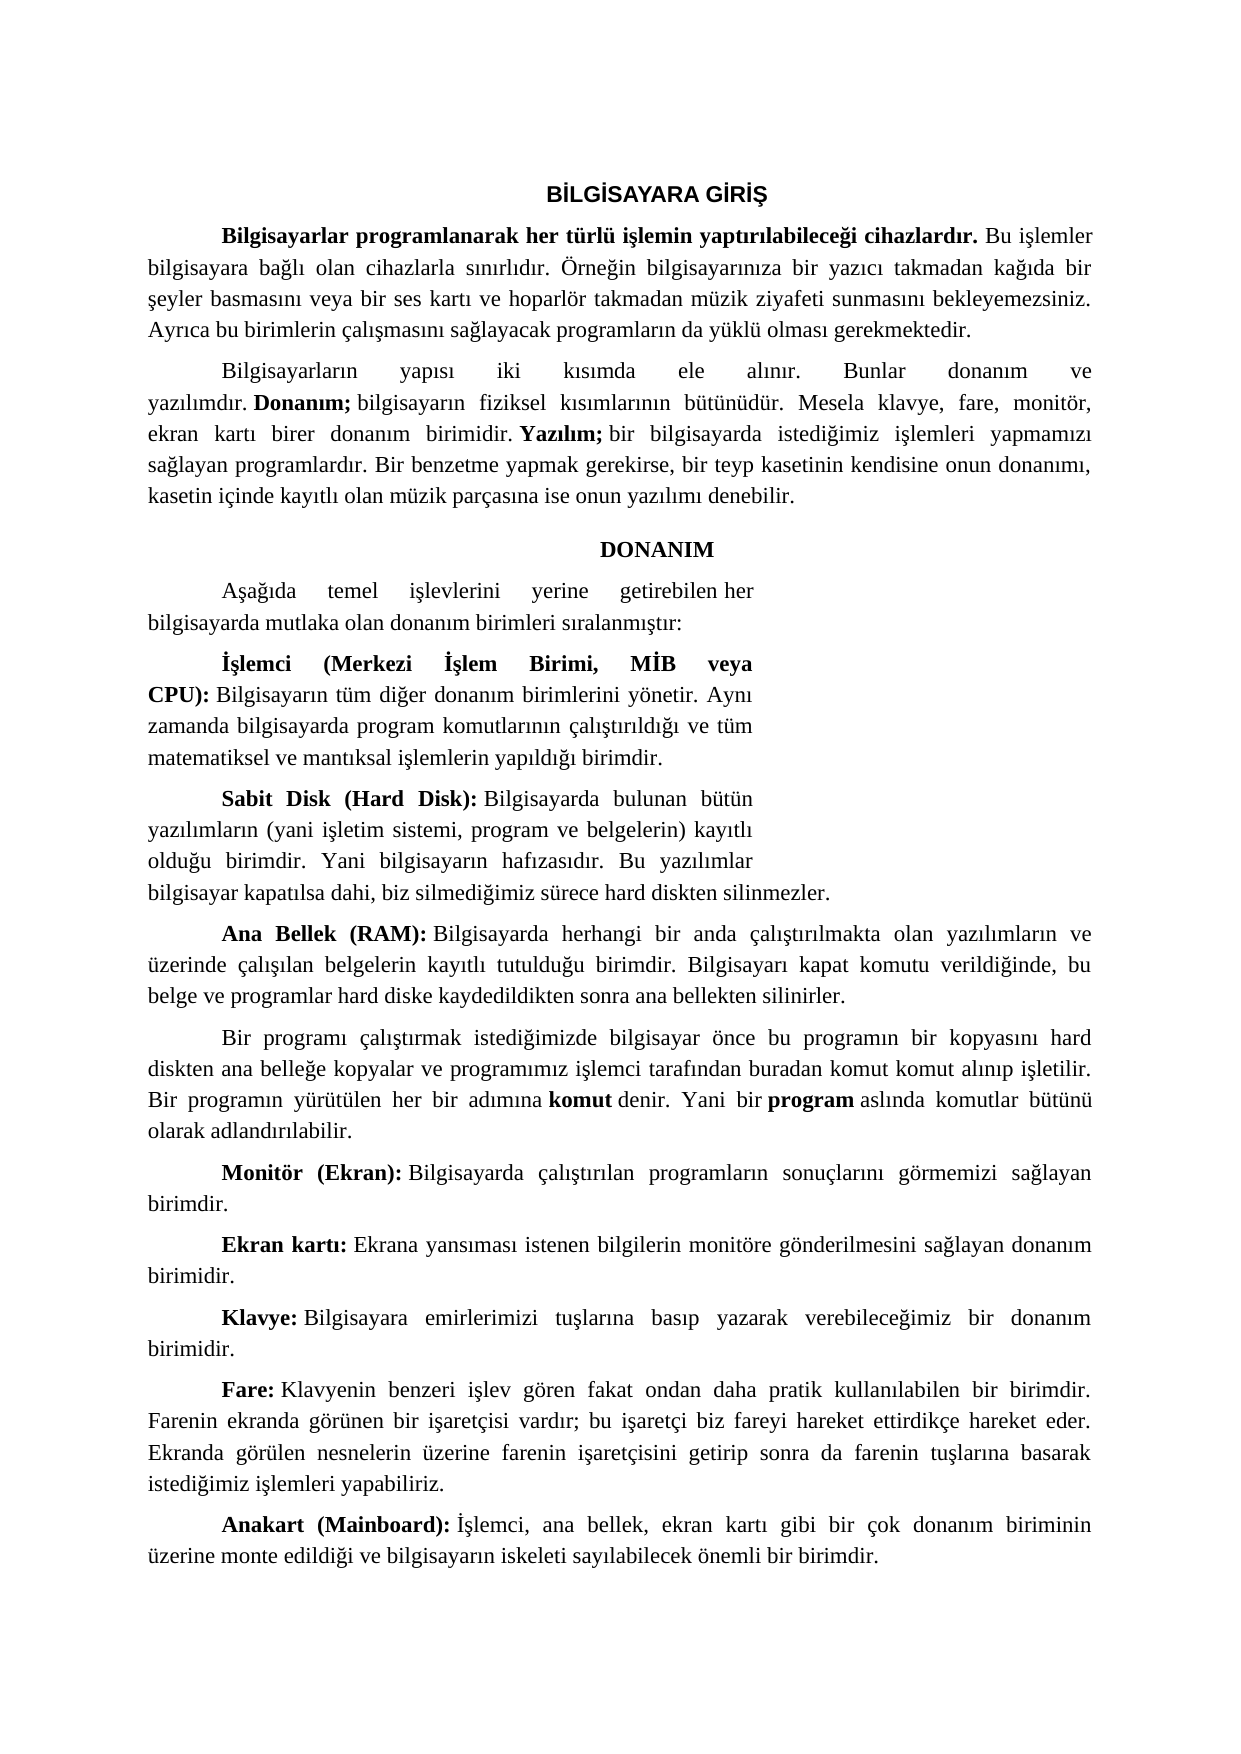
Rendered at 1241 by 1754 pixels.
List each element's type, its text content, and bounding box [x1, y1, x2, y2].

text BİLGİSAYARA GİRİŞ [148, 158, 1093, 208]
text Bilgisayarlar programlanarak her türlü işlemin yaptırılabileceği cihazlardır. Bu işlemler bilgisayara bağlı olan cihazlarla sınırlıdır. Örneğin bilgisayarınıza bir yazıcı takmadan kağıda bir şeyler basmasını veya bir ses kartı ve hoparlör takmadan müzik ziyafeti sunmasını bekleyemezsiniz. Ayrıca bu birimlerin çalışmasını sağlayacak programların da yüklü olması gerekmektedir. [148, 218, 1093, 343]
text Klavye: Bilgisayara emirlerimizi tuşlarına basıp yazarak verebileceğimiz bir donanım birimidir. [148, 1299, 1093, 1361]
text Aşağıda temel işlevlerini yerine getirebilen her bilgisayarda mutlaka olan donanım birimleri sıralanmıştır: [148, 573, 1093, 635]
text Ana Bellek (RAM): Bilgisayarda herhangi bir anda çalıştırılmakta olan yazılımların ve üzerinde çalışılan belgelerin kayıtlı tutulduğu birimdir. Bilgisayarı kapat komutu verildiğinde, bu belge ve programlar hard diske kaydedildikten sonra ana bellekten silinirler. [148, 915, 1093, 1009]
text Anakart (Mainboard): İşlemci, ana bellek, ekran kartı gibi bir çok donanım biriminin üzerine monte edildiği ve bilgisayarın iskeleti sayılabilecek önemli bir birimdir. [148, 1506, 1093, 1569]
text İşlemci (Merkezi İşlem Birimi, MİB veya CPU): Bilgisayarın tüm diğer donanım birimlerini yönetir. Aynı zamanda bilgisayarda program komutlarının çalıştırıldığı ve tüm matematiksel ve mantıksal işlemlerin yapıldığı birimdir. [148, 645, 1093, 770]
text Fare: Klavyenin benzeri işlev gören fakat ondan daha pratik kullanılabilen bir birimdir. Farenin ekranda görünen bir işaretçisi vardır; bu işaretçi biz fareyi hareket ettirdikçe hareket eder. Ekranda görülen nesnelerin üzerine farenin işaretçisini getirip sonra da farenin tuşlarına basarak istediğimiz işlemleri yapabiliriz. [148, 1371, 1093, 1496]
text Monitör (Ekran): Bilgisayarda çalıştırılan programların sonuçlarını görmemizi sağlayan birimdir. [148, 1154, 1093, 1216]
text Bir programı çalıştırmak istediğimizde bilgisayar önce bu programın bir kopyasını hard diskten ana belleğe kopyalar ve programımız işlemci tarafından buradan komut komut alınıp işletilir. Bir programın yürütülen her bir adımına komut denir. Yani bir program aslında komutlar bütünü olarak adlandırılabilir. [148, 1019, 1093, 1144]
text DONANIM [148, 519, 1093, 563]
text Ekran kartı: Ekrana yansıması istenen bilgilerin monitöre gönderilmesini sağlayan donanım birimidir. [148, 1226, 1093, 1289]
text Bilgisayarların yapısı iki kısımda ele alınır. Bunlar donanım ve yazılımdır. Donanım; bilgisayarın fiziksel kısımlarının bütünüdür. Mesela klavye, fare, monitör, ekran kartı birer donanım birimidir. Yazılım; bir bilgisayarda istediğimiz işlemleri yapmamızı sağlayan programlardır. Bir benzetme yapmak gerekirse, bir teyp kasetinin kendisine onun donanımı, kasetin içinde kayıtlı olan müzik parçasına ise onun yazılımı denebilir. [148, 353, 1093, 509]
text Sabit Disk (Hard Disk): Bilgisayarda bulunan bütün yazılımların (yani işletim sistemi, program ve belgelerin) kayıtlı olduğu birimdir. Yani bilgisayarın hafızasıdır. Bu yazılımlar bilgisayar kapatılsa dahi, biz silmediğimiz sürece hard diskten silinmezler. [148, 780, 1093, 905]
